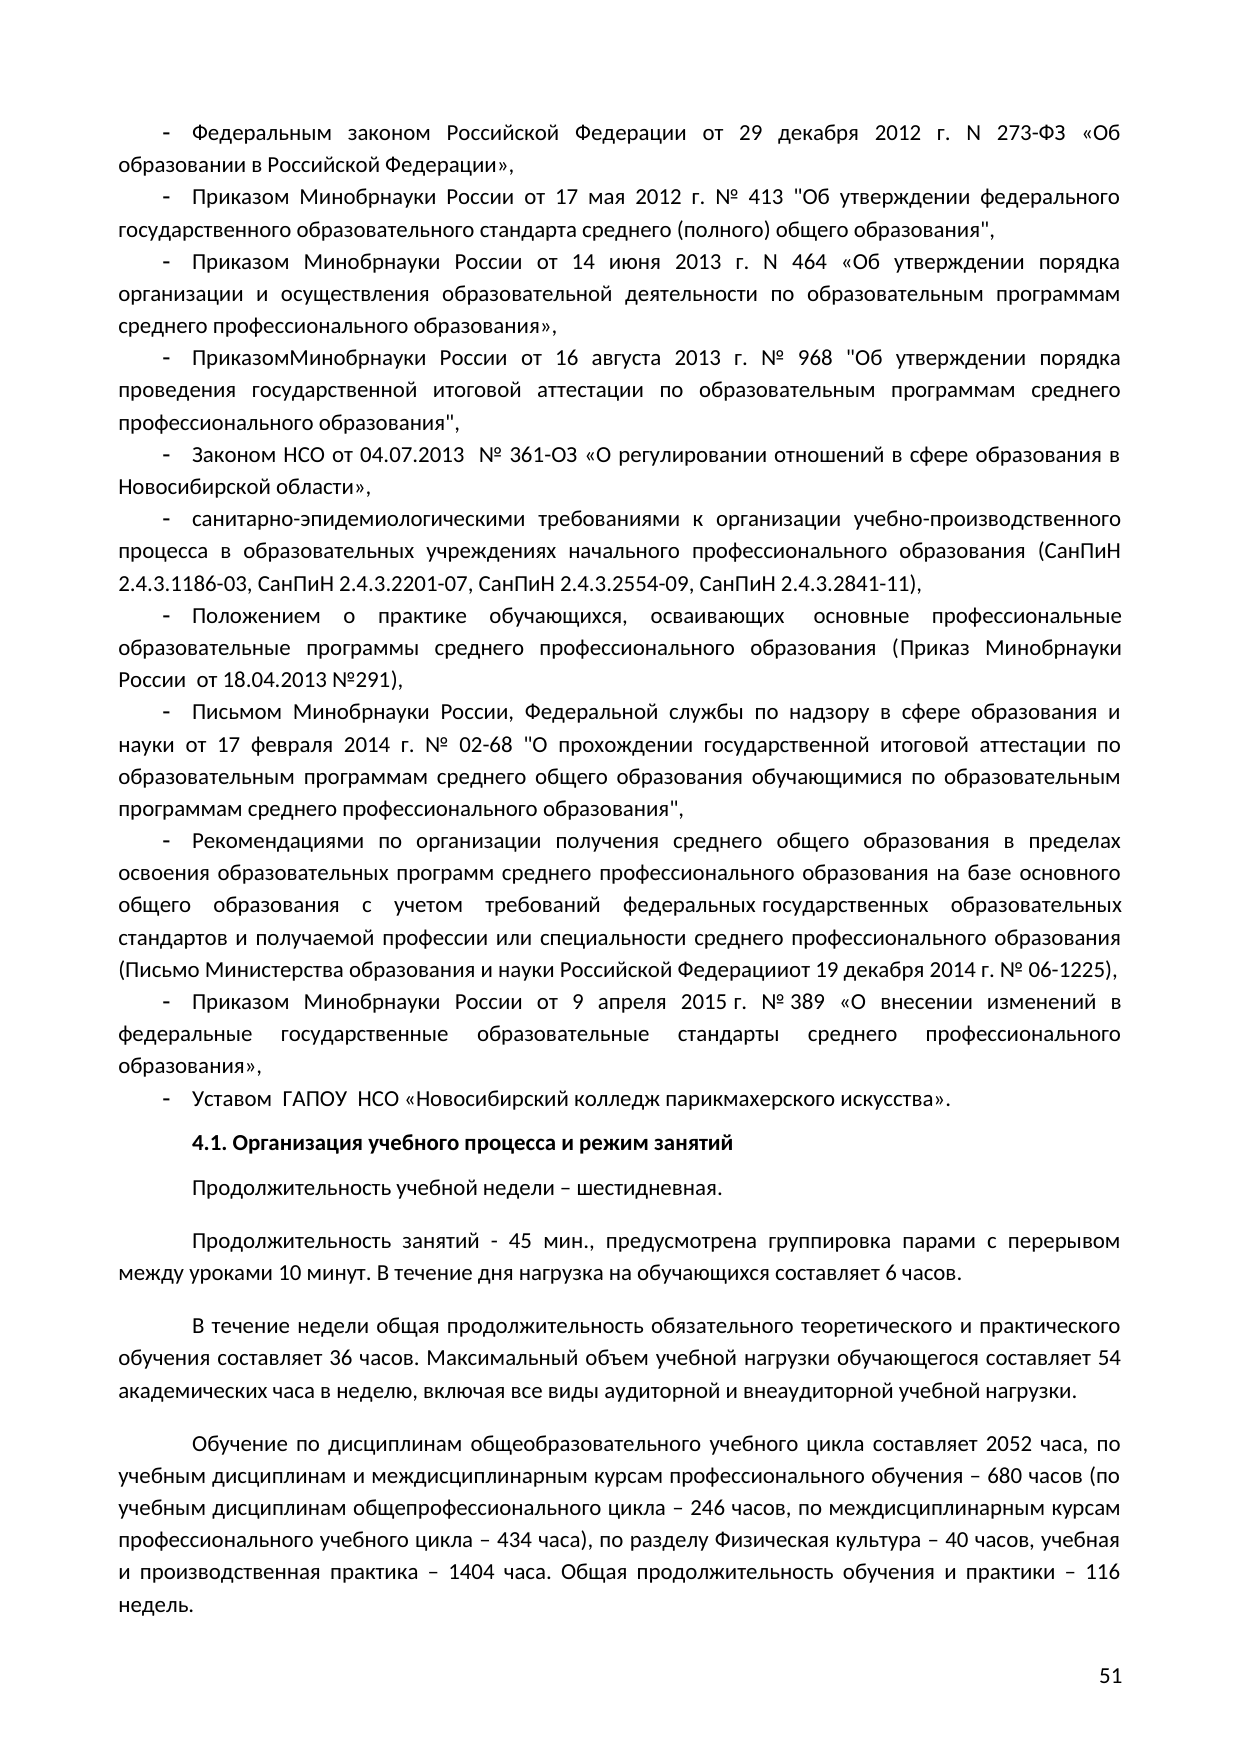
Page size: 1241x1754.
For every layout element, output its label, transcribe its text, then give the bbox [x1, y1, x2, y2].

list Приказом Минобрнауки России от 14 июня 2013 г. N 464 «Об утверждении порядка организации и осуществления образовательной деятельности по образовательным программам среднего профессионального образования», [118, 247, 1122, 339]
list Рекомендациями по организации получения среднего общего образования в пределах освоения образовательных программ среднего профессионального образования на базе основного общего образования с учетом требований федеральных государственных образовательных стандартов и получаемой профессии или специальности среднего профессионального образования (Письмо Министерства образования и науки Российской Федерацииот 19 декабря 2014 г. № 06-1225), [118, 826, 1122, 983]
text В течение недели общая продолжительность обязательного теоретического и практического обучения составляет 36 часов. Максимальный объем учебной нагрузки обучающегося составляет 54 академических часа в неделю, включая все виды аудиторной и внеаудиторной учебной нагрузки. [118, 1311, 1122, 1404]
text Продолжительность учебной недели – шестидневная. [118, 1173, 1122, 1201]
list ПриказомМинобрнауки России от 16 августа 2013 г. № 968 "Об утверждении порядка проведения государственной итоговой аттестации по образовательным программам среднего профессионального образования", [118, 343, 1122, 436]
list Уставом ГАПОУ НСО «Новосибирский колледж парикмахерского искусства». [118, 1084, 1122, 1112]
text Продолжительность занятий - 45 мин., предусмотрена группировка парами с перерывом между уроками 10 минут. В течение дня нагрузка на обучающихся составляет 6 часов. [118, 1226, 1122, 1286]
list санитарно-эпидемиологическими требованиями к организации учебно-производственного процесса в образовательных учреждениях начального профессионального образования (СанПиН 2.4.3.1186-03, СанПиН 2.4.3.2201-07, СанПиН 2.4.3.2554-09, СанПиН 2.4.3.2841-11), [118, 504, 1122, 597]
list Приказом Минобрнауки России от 9 апреля . № 389 «О внесении изменений в федеральные государственные образовательные стандарты среднего профессионального образования», [118, 987, 1122, 1079]
list Приказом Минобрнауки России от 17 мая 2012 г. № 413 "Об утверждении федерального государственного образовательного стандарта среднего (полного) общего образования", [118, 182, 1122, 243]
list Федеральным законом Российской Федерации от 29 декабря 2012 г. N 273-ФЗ «Об образовании в Российской Федерации», [118, 118, 1122, 178]
text Обучение по дисциплинам общеобразовательного учебного цикла составляет 2052 часа, по учебным дисциплинам и междисциплинарным курсам профессионального обучения – 680 часов (по учебным дисциплинам общепрофессионального цикла – 246 часов, по междисциплинарным курсам профессионального учебного цикла – 434 часа), по разделу Физическая культура – 40 часов, учебная и производственная практика – 1404 часа. Общая продолжительность обучения и практики – 116 недель. [118, 1429, 1122, 1618]
list Положением о практике обучающихся, осваивающих основные профессиональные образовательные программы среднего профессионального образования (Приказ Минобрнауки России от 18.04.2013 №291), [118, 601, 1122, 693]
list Законом НСО от 04.07.2013 № 361-ОЗ «О регулировании отношений в сфере образования в Новосибирской области», [118, 440, 1122, 500]
list Письмом Минобрнауки России, Федеральной службы по надзору в сфере образования и науки от 17 февраля 2014 г. № 02-68 "О прохождении государственной итоговой аттестации по образовательным программам среднего общего образования обучающимися по образовательным программам среднего профессионального образования", [118, 697, 1122, 822]
text 4.1. Организация учебного процесса и режим занятий [124, 1128, 1122, 1156]
